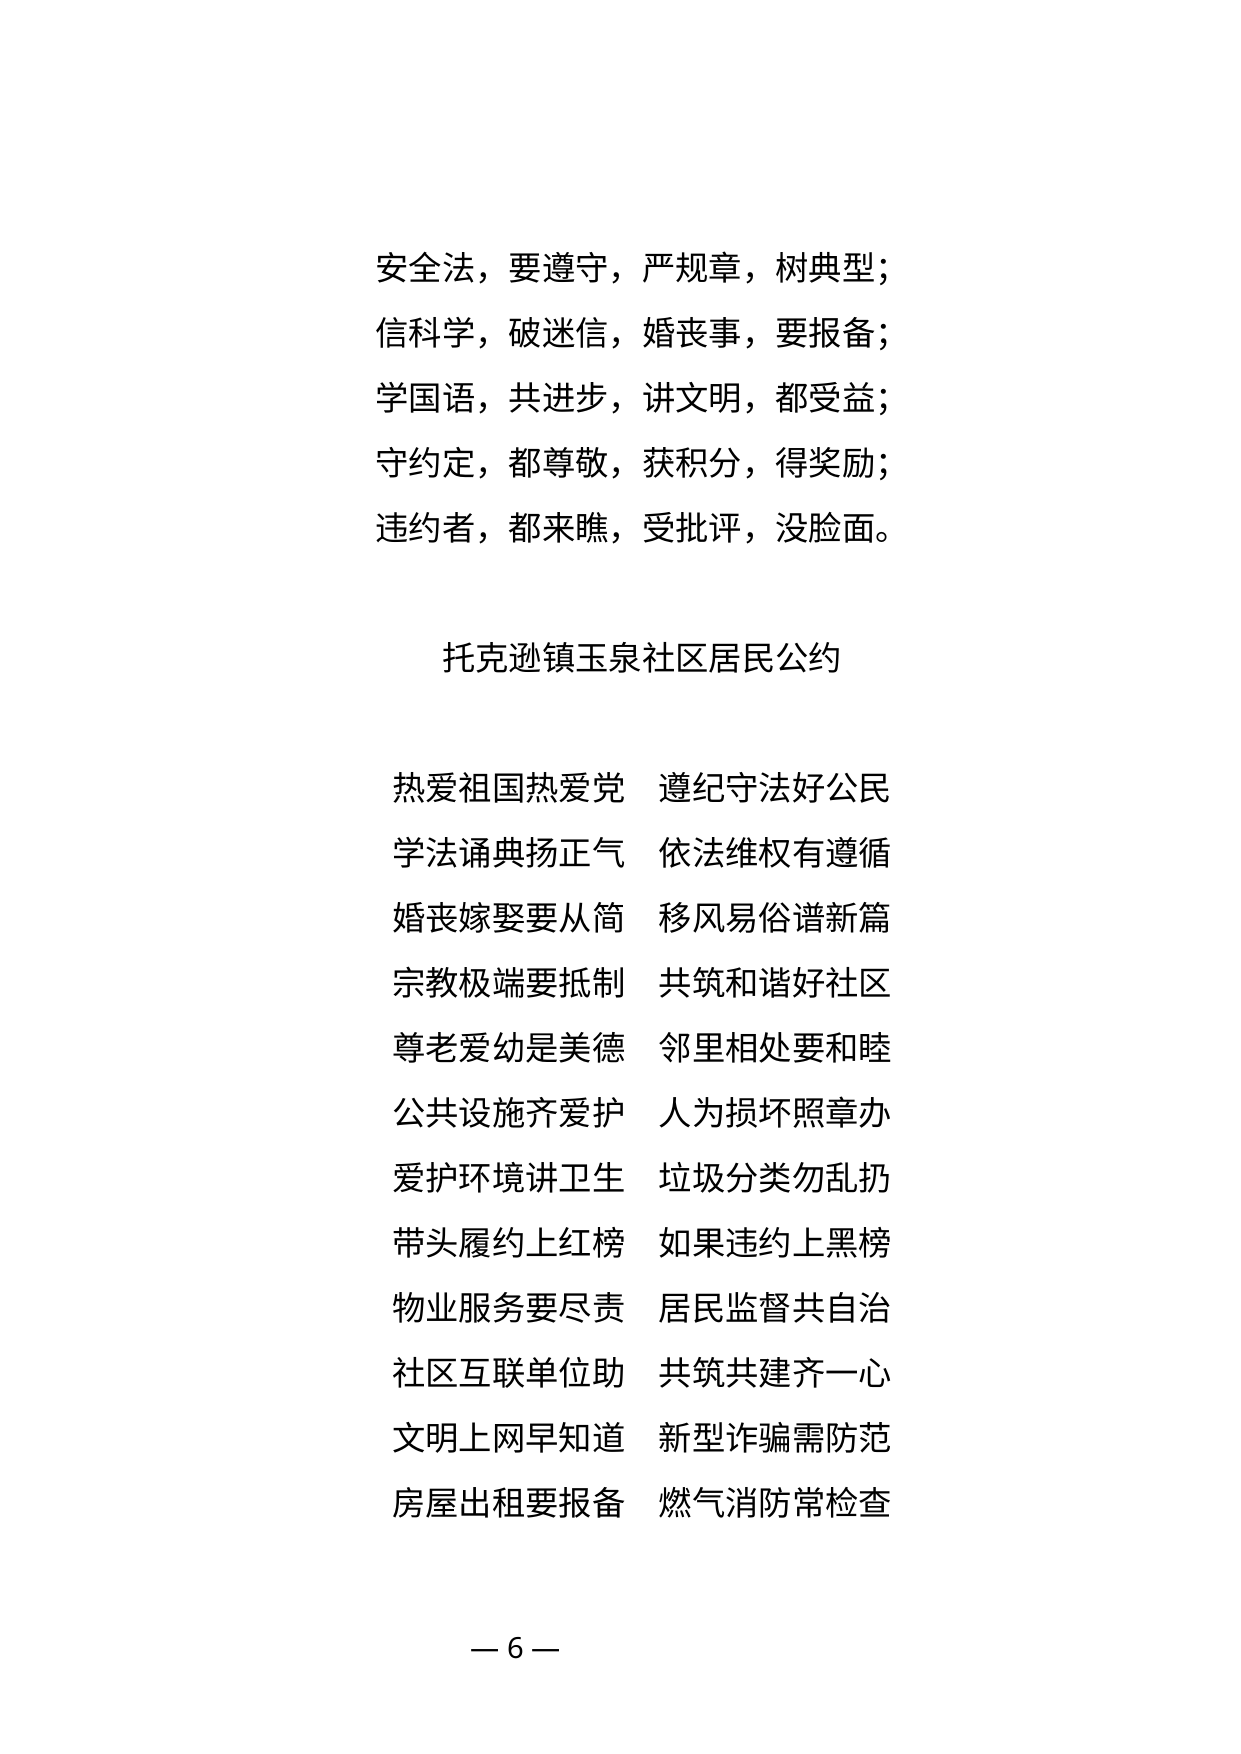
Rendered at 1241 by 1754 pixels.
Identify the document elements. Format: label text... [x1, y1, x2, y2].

text 爱护环境讲卫生 垃圾分类勿乱扔 [159, 1143, 1081, 1208]
text 热爱祖国热爱党 遵纪守法好公民 [159, 753, 1081, 818]
text 信科学，破迷信，婚丧事，要报备； [159, 298, 1081, 363]
text 婚丧嫁娶要从简 移风易俗谱新篇 [159, 883, 1081, 948]
text 带头履约上红榜 如果违约上黑榜 [159, 1208, 1081, 1273]
text 守约定，都尊敬，获积分，得奖励； [159, 428, 1081, 493]
text 宗教极端要抵制 共筑和谐好社区 [159, 948, 1081, 1013]
text 尊老爱幼是美德 邻里相处要和睦 [159, 1013, 1081, 1078]
text 学国语，共进步，讲文明，都受益； [159, 363, 1081, 428]
text 物业服务要尽责 居民监督共自治 [159, 1273, 1081, 1338]
text 社区互联单位助 共筑共建齐一心 [159, 1338, 1081, 1403]
text 房屋出租要报备 燃气消防常检查 [159, 1468, 1081, 1533]
text 违约者，都来瞧，受批评，没脸面。 [159, 493, 1081, 558]
text 安全法，要遵守，严规章，树典型； [159, 233, 1081, 298]
text 文明上网早知道 新型诈骗需防范 [159, 1403, 1081, 1468]
text 托克逊镇玉泉社区居民公约 [159, 623, 1081, 688]
text 学法诵典扬正气 依法维权有遵循 [159, 818, 1081, 883]
text 公共设施齐爱护 人为损坏照章办 [159, 1078, 1081, 1143]
